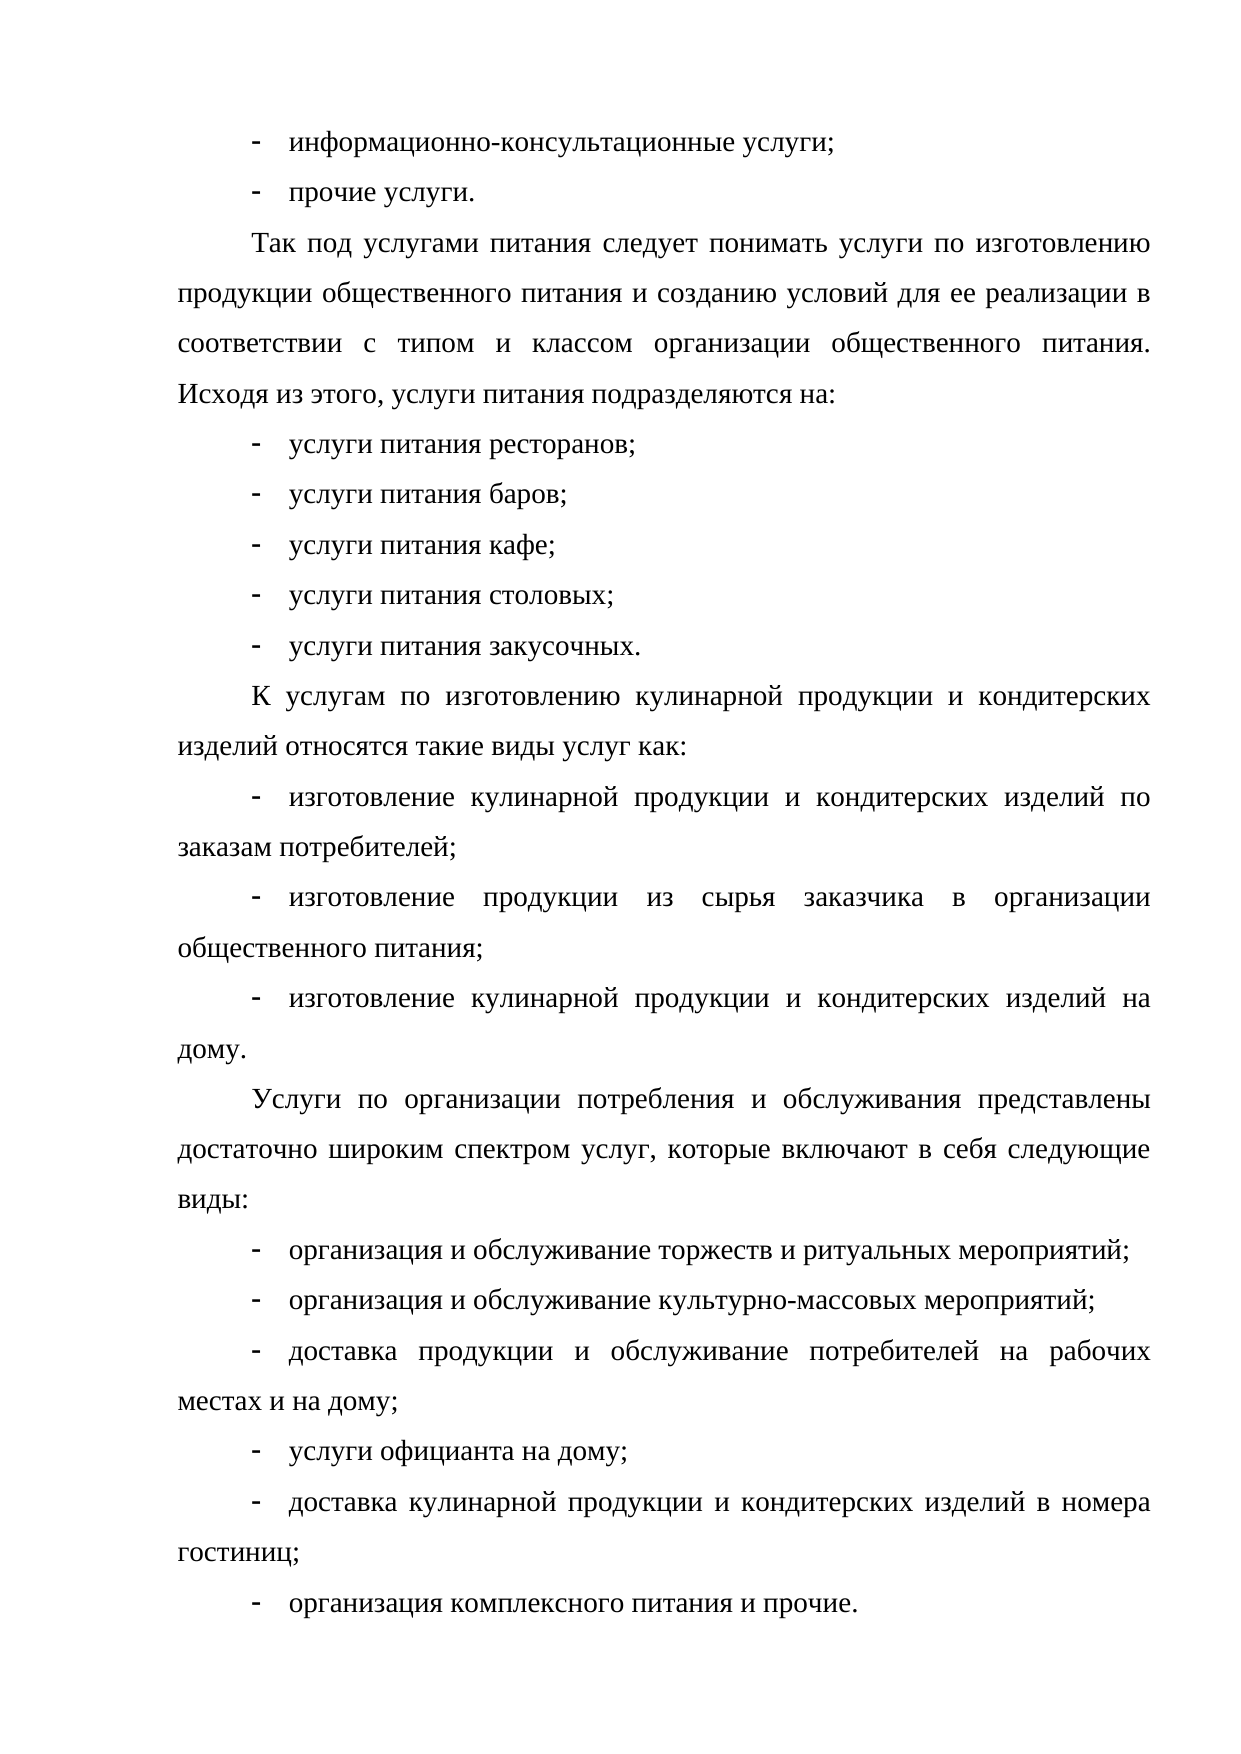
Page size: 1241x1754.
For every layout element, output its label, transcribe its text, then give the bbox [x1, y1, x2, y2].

text Услуги по организации потребления и обслуживания представлены достаточно широким спектром услуг, которые включают в себя следующие виды: [177, 1081, 1152, 1215]
list организация и обслуживание культурно-массовых мероприятий; [177, 1282, 1152, 1316]
list информационно-консультационные услуги; [177, 124, 1152, 158]
list услуги питания баров; [177, 477, 1152, 510]
list организация комплексного питания и прочие. [177, 1585, 1152, 1618]
list услуги питания ресторанов; [177, 426, 1152, 460]
text К услугам по изготовлению кулинарной продукции и кондитерских изделий относятся такие виды услуг как: [177, 678, 1152, 762]
list услуги питания закусочных. [177, 628, 1152, 661]
list изготовление продукции из сырья заказчика в организации общественного питания; [177, 879, 1152, 963]
list изготовление кулинарной продукции и кондитерских изделий по заказам потребителей; [177, 779, 1152, 863]
list изготовление кулинарной продукции и кондитерских изделий на дому. [177, 980, 1152, 1064]
list услуги питания столовых; [177, 577, 1152, 611]
list прочие услуги. [177, 174, 1152, 208]
list услуги официанта на дому; [177, 1433, 1152, 1467]
list услуги питания кафе; [177, 527, 1152, 561]
list доставка продукции и обслуживание потребителей на рабочих местах и на дому; [177, 1333, 1152, 1417]
list доставка кулинарной продукции и кондитерских изделий в номера гостиниц; [177, 1484, 1152, 1568]
text Так под услугами питания следует понимать услуги по изготовлению продукции общественного питания и созданию условий для ее реализации в соответствии с типом и классом организации общественного питания. Исходя из этого, услуги питания подразделяются на: [177, 225, 1152, 409]
list организация и обслуживание торжеств и ритуальных мероприятий; [177, 1232, 1152, 1266]
